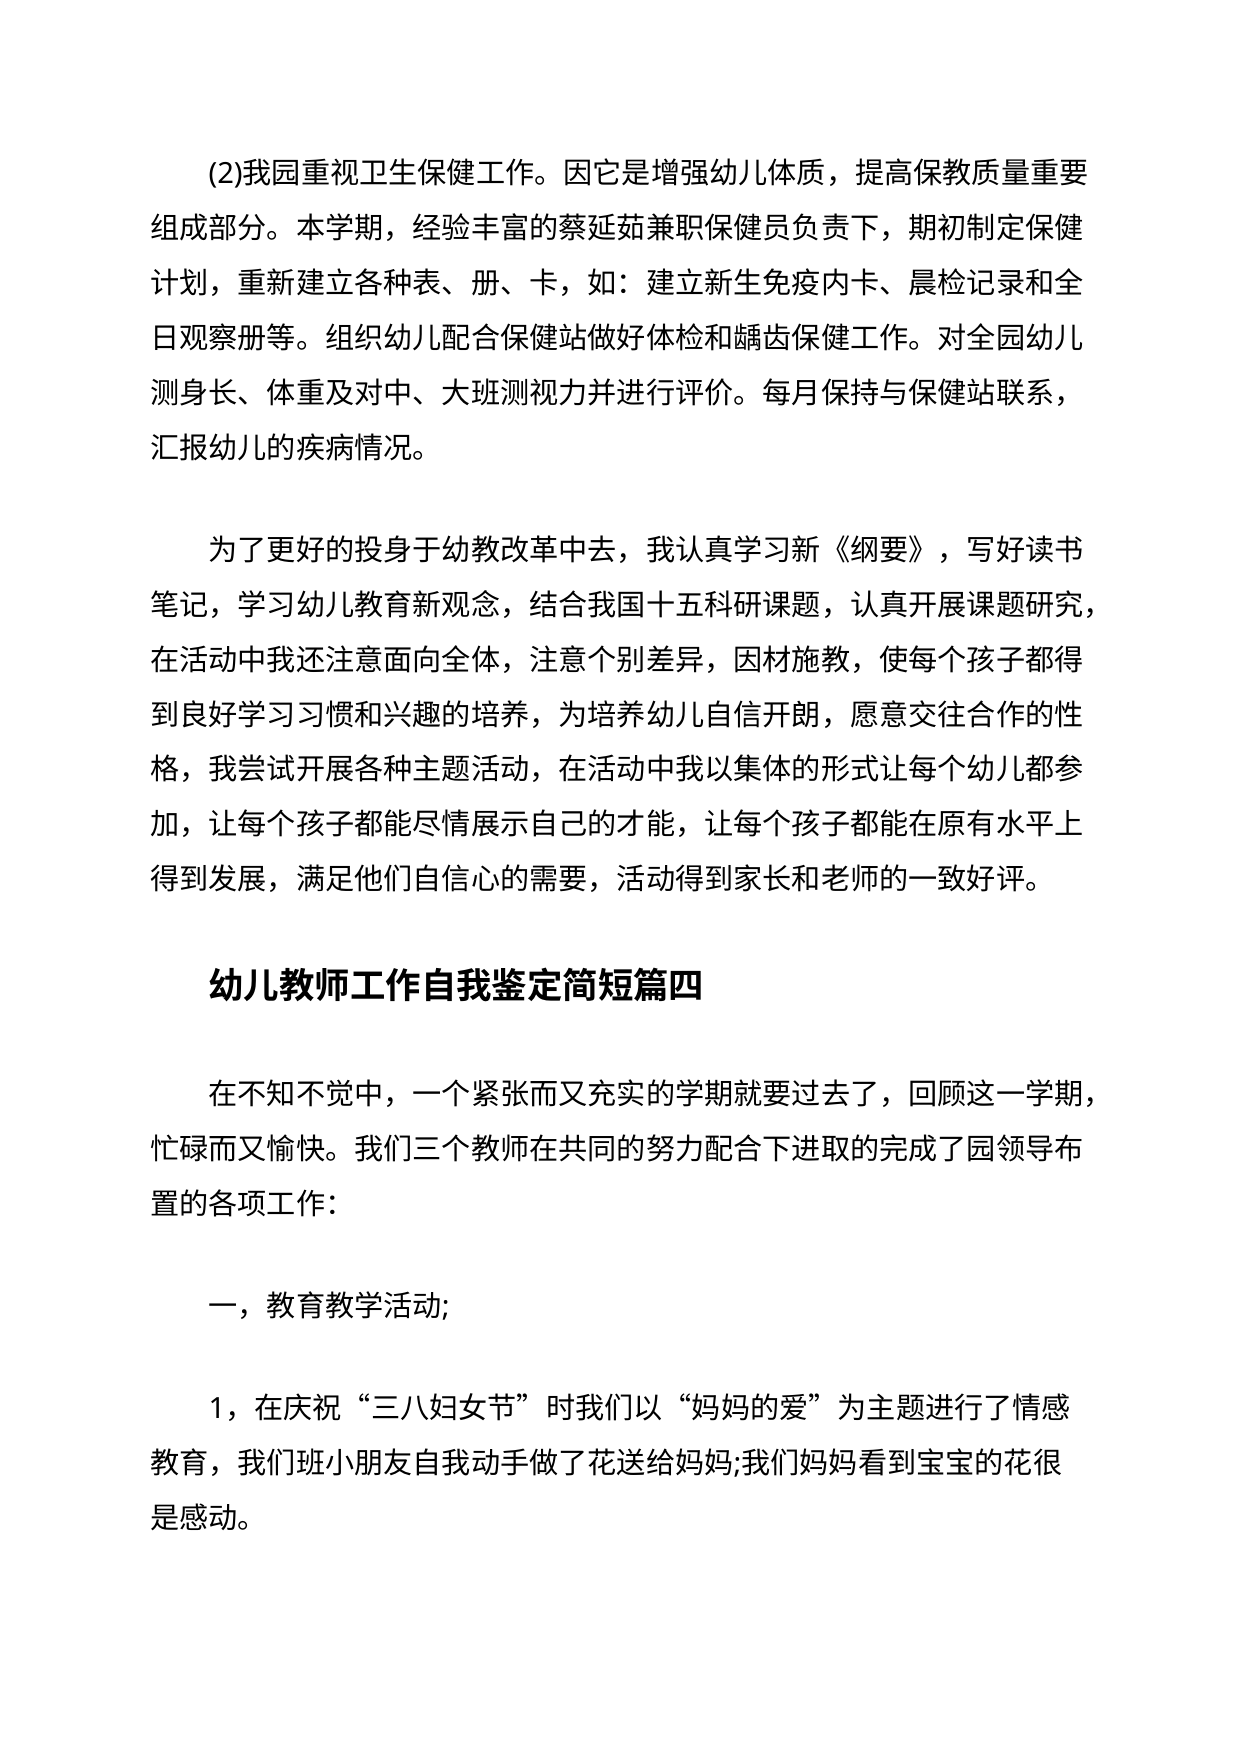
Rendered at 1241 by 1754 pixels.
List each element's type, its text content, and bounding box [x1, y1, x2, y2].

text 为了更好的投身于幼教改革中去，我认真学习新《纲要》，写好读书笔记，学习幼儿教育新观念，结合我国十五科研课题，认真开展课题研究，在活动中我还注意面向全体，注意个别差异，因材施教，使每个孩子都得到良好学习习惯和兴趣的培养，为培养幼儿自信开朗，愿意交往合作的性格，我尝试开展各种主题活动，在活动中我以集体的形式让每个幼儿都参加，让每个孩子都能尽情展示自己的才能，让每个孩子都能在原有水平上得到发展，满足他们自信心的需要，活动得到家长和老师的一致好评。 [150, 526, 1090, 898]
text 1，在庆祝“三八妇女节”时我们以“妈妈的爱”为主题进行了情感教育，我们班小朋友自我动手做了花送给妈妈;我们妈妈看到宝宝的花很是感动。 [150, 1384, 1090, 1537]
text 一，教育教学活动; [150, 1282, 1090, 1325]
text 幼儿教师工作自我鉴定简短篇四 [150, 957, 1090, 1009]
text 在不知不觉中，一个紧张而又充实的学期就要过去了，回顾这一学期，忙碌而又愉快。我们三个教师在共同的努力配合下进取的完成了园领导布置的各项工作： [150, 1071, 1090, 1223]
text (2)我园重视卫生保健工作。因它是增强幼儿体质，提高保教质量重要组成部分。本学期，经验丰富的蔡延茹兼职保健员负责下，期初制定保健计划，重新建立各种表、册、卡，如：建立新生免疫内卡、晨检记录和全日观察册等。组织幼儿配合保健站做好体检和龋齿保健工作。对全园幼儿测身长、体重及对中、大班测视力并进行评价。每月保持与保健站联系，汇报幼儿的疾病情况。 [150, 150, 1090, 467]
